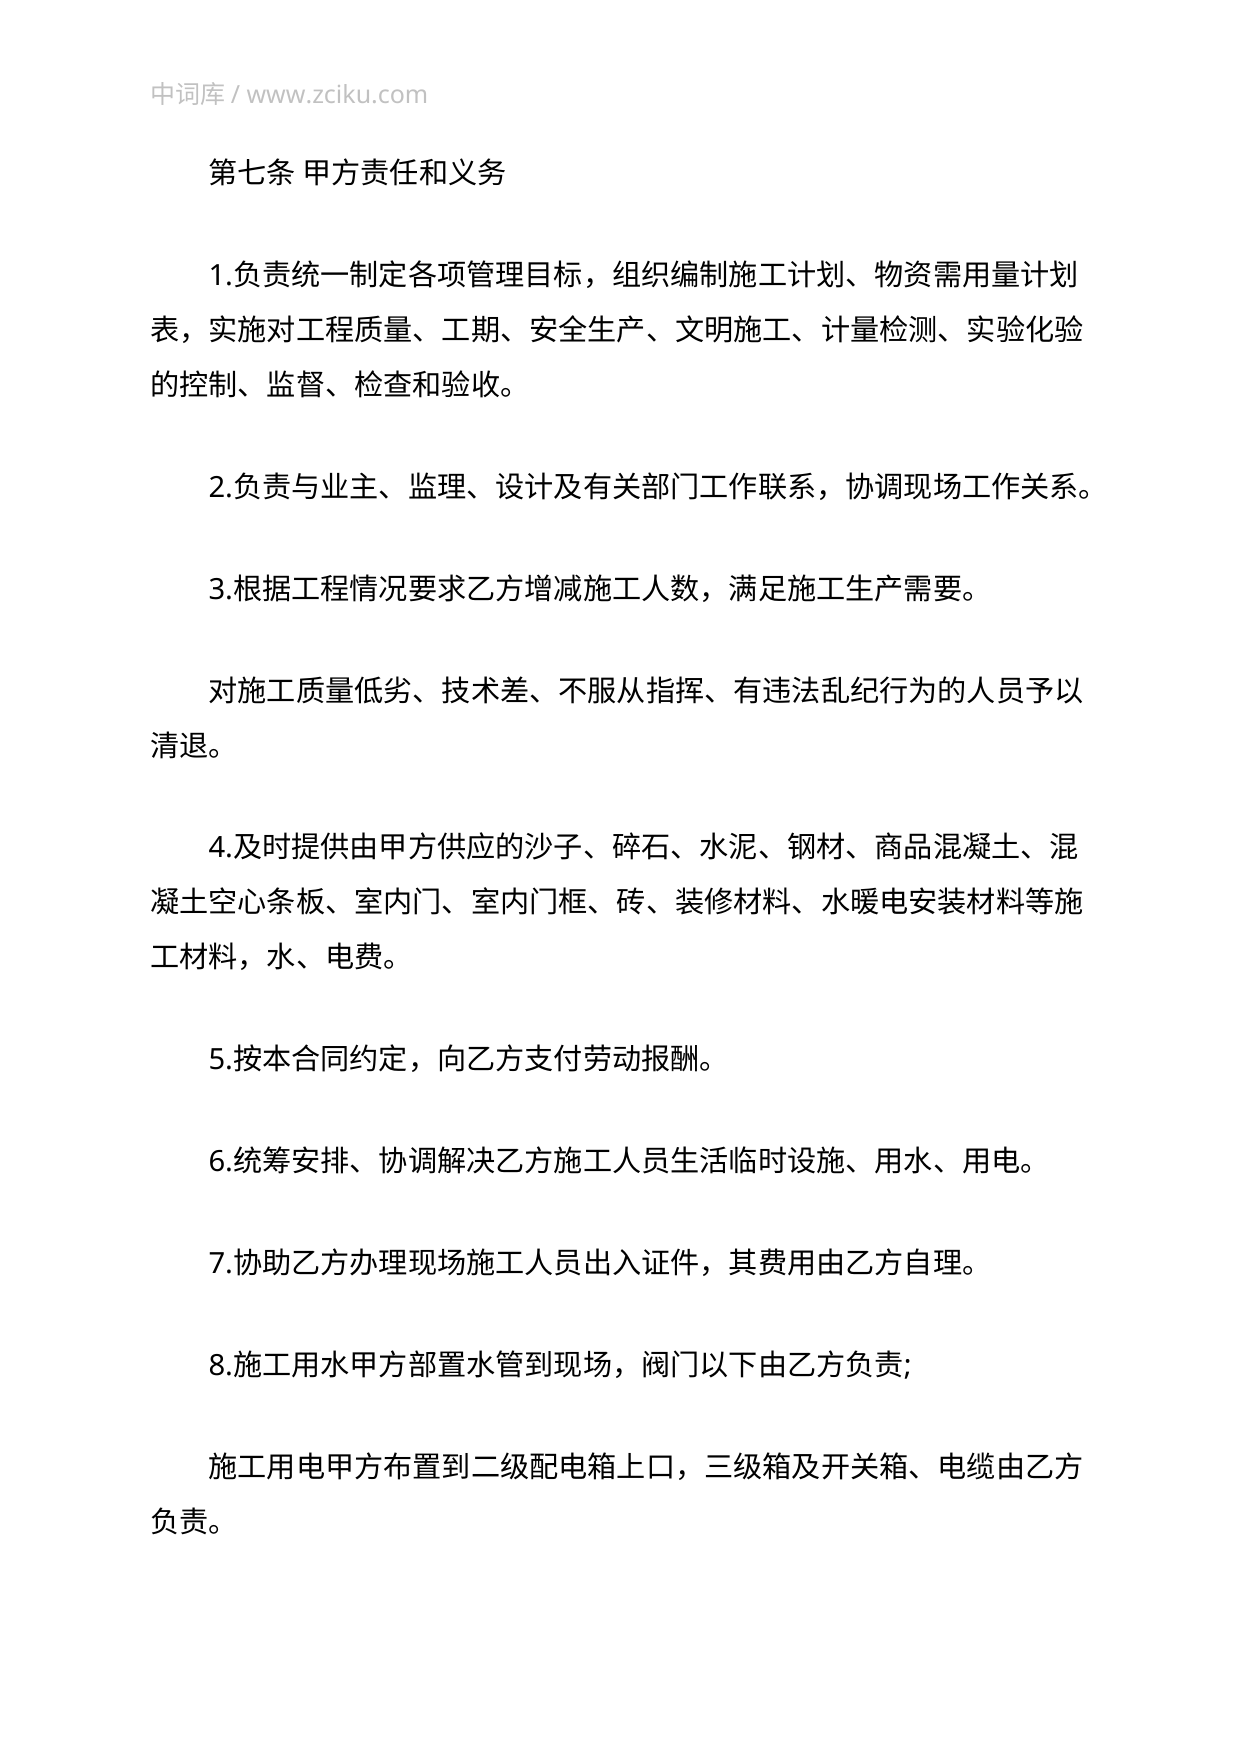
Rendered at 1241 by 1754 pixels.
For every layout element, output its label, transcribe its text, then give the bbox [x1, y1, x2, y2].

text 对施工质量低劣、技术差、不服从指挥、有违法乱纪行为的人员予以清退。 [150, 667, 1090, 764]
text 1.负责统一制定各项管理目标，组织编制施工计划、物资需用量计划表，实施对工程质量、工期、安全生产、文明施工、计量检测、实验化验的控制、监督、检查和验收。 [150, 252, 1090, 404]
text 3.根据工程情况要求乙方增减施工人数，满足施工生产需要。 [150, 565, 1090, 608]
text 8.施工用水甲方部置水管到现场，阀门以下由乙方负责; [150, 1342, 1090, 1384]
text 第七条 甲方责任和义务 [150, 150, 1090, 192]
text 施工用电甲方布置到二级配电箱上口，三级箱及开关箱、电缆由乙方负责。 [150, 1444, 1090, 1541]
text 6.统筹安排、协调解决乙方施工人员生活临时设施、用水、用电。 [150, 1138, 1090, 1180]
text 2.负责与业主、监理、设计及有关部门工作联系，协调现场工作关系。 [150, 463, 1090, 506]
text 5.按本合同约定，向乙方支付劳动报酬。 [150, 1036, 1090, 1078]
text 7.协助乙方办理现场施工人员出入证件，其费用由乙方自理。 [150, 1240, 1090, 1282]
text 4.及时提供由甲方供应的沙子、碎石、水泥、钢材、商品混凝土、混凝土空心条板、室内门、室内门框、砖、装修材料、水暖电安装材料等施工材料，水、电费。 [150, 824, 1090, 976]
